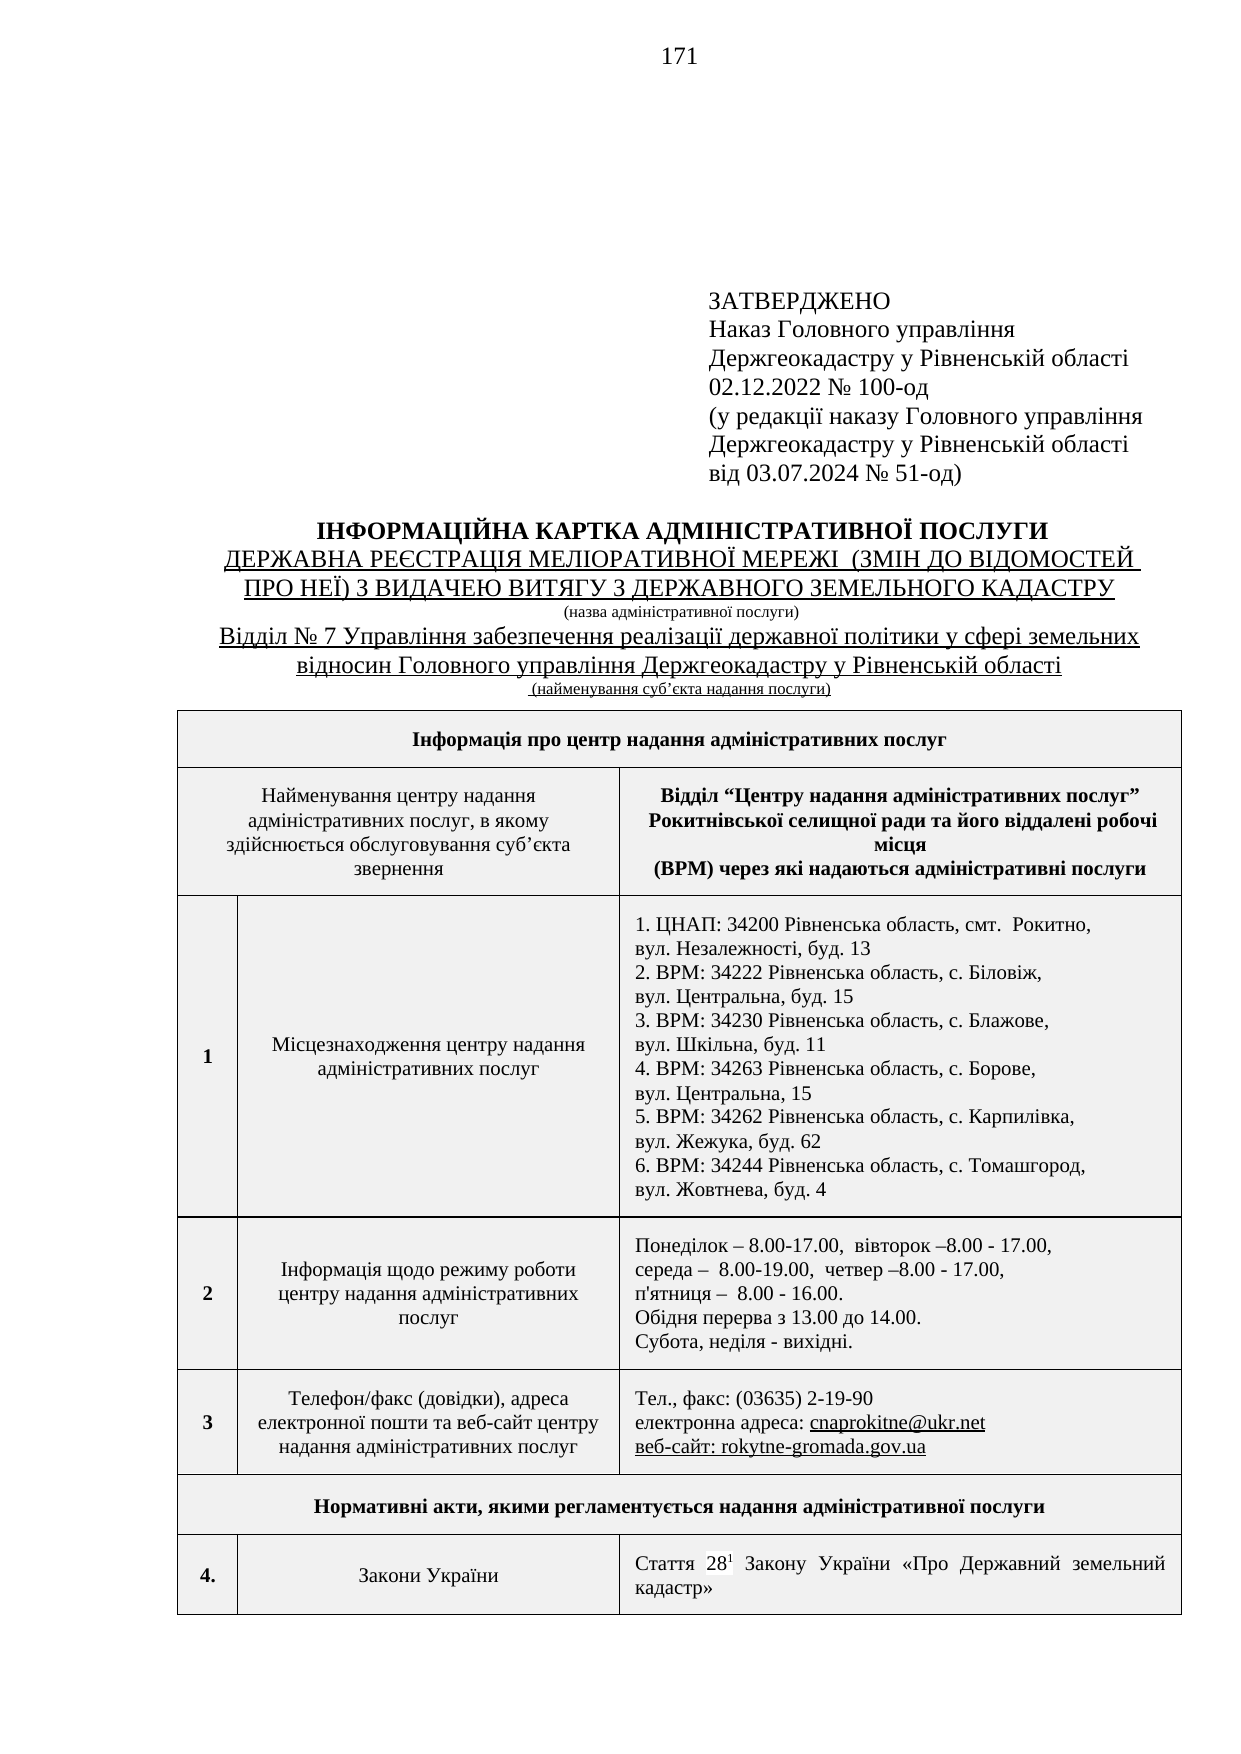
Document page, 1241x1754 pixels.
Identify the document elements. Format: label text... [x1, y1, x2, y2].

text (назва адміністративної послуги) [177, 602, 1181, 621]
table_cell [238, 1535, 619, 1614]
text Наказ Головного управління Держгеокадастру у Рівненській області [709, 314, 1181, 372]
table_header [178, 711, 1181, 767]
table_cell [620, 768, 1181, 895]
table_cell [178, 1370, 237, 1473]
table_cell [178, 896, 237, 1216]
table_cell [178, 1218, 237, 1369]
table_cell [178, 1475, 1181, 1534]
text (найменування суб’єкта надання послуги) [177, 679, 1181, 698]
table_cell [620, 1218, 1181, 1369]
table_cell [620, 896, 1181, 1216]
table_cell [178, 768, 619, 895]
text Державна реєстрація меліоративної мережі (змін до відомостей [177, 544, 1181, 573]
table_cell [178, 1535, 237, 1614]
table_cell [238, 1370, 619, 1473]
text про неї) з видачею витягу з Державного земельного кадастру [177, 573, 1181, 602]
text ІНФОРМАЦІЙНА КАРТКА АДМІНІСТРАТИВНОЇ ПОСЛУГИ [177, 516, 1181, 544]
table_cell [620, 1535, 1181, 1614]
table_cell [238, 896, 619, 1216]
text (у редакції наказу Головного управління Держгеокадастру у Рівненській області [709, 401, 1181, 458]
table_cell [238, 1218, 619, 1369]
text Відділ № 7 Управління забезпечення реалізації державної політики у сфері земельних відносин Головного управління Держгеокадастру у Рівненській області [177, 621, 1181, 679]
text ЗАТВЕРДЖЕНО [177, 286, 1181, 314]
text від 03.07.2024 № 51-од) [177, 458, 1181, 487]
text 02.12.2022 № 100-од [709, 372, 1181, 401]
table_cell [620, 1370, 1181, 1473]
